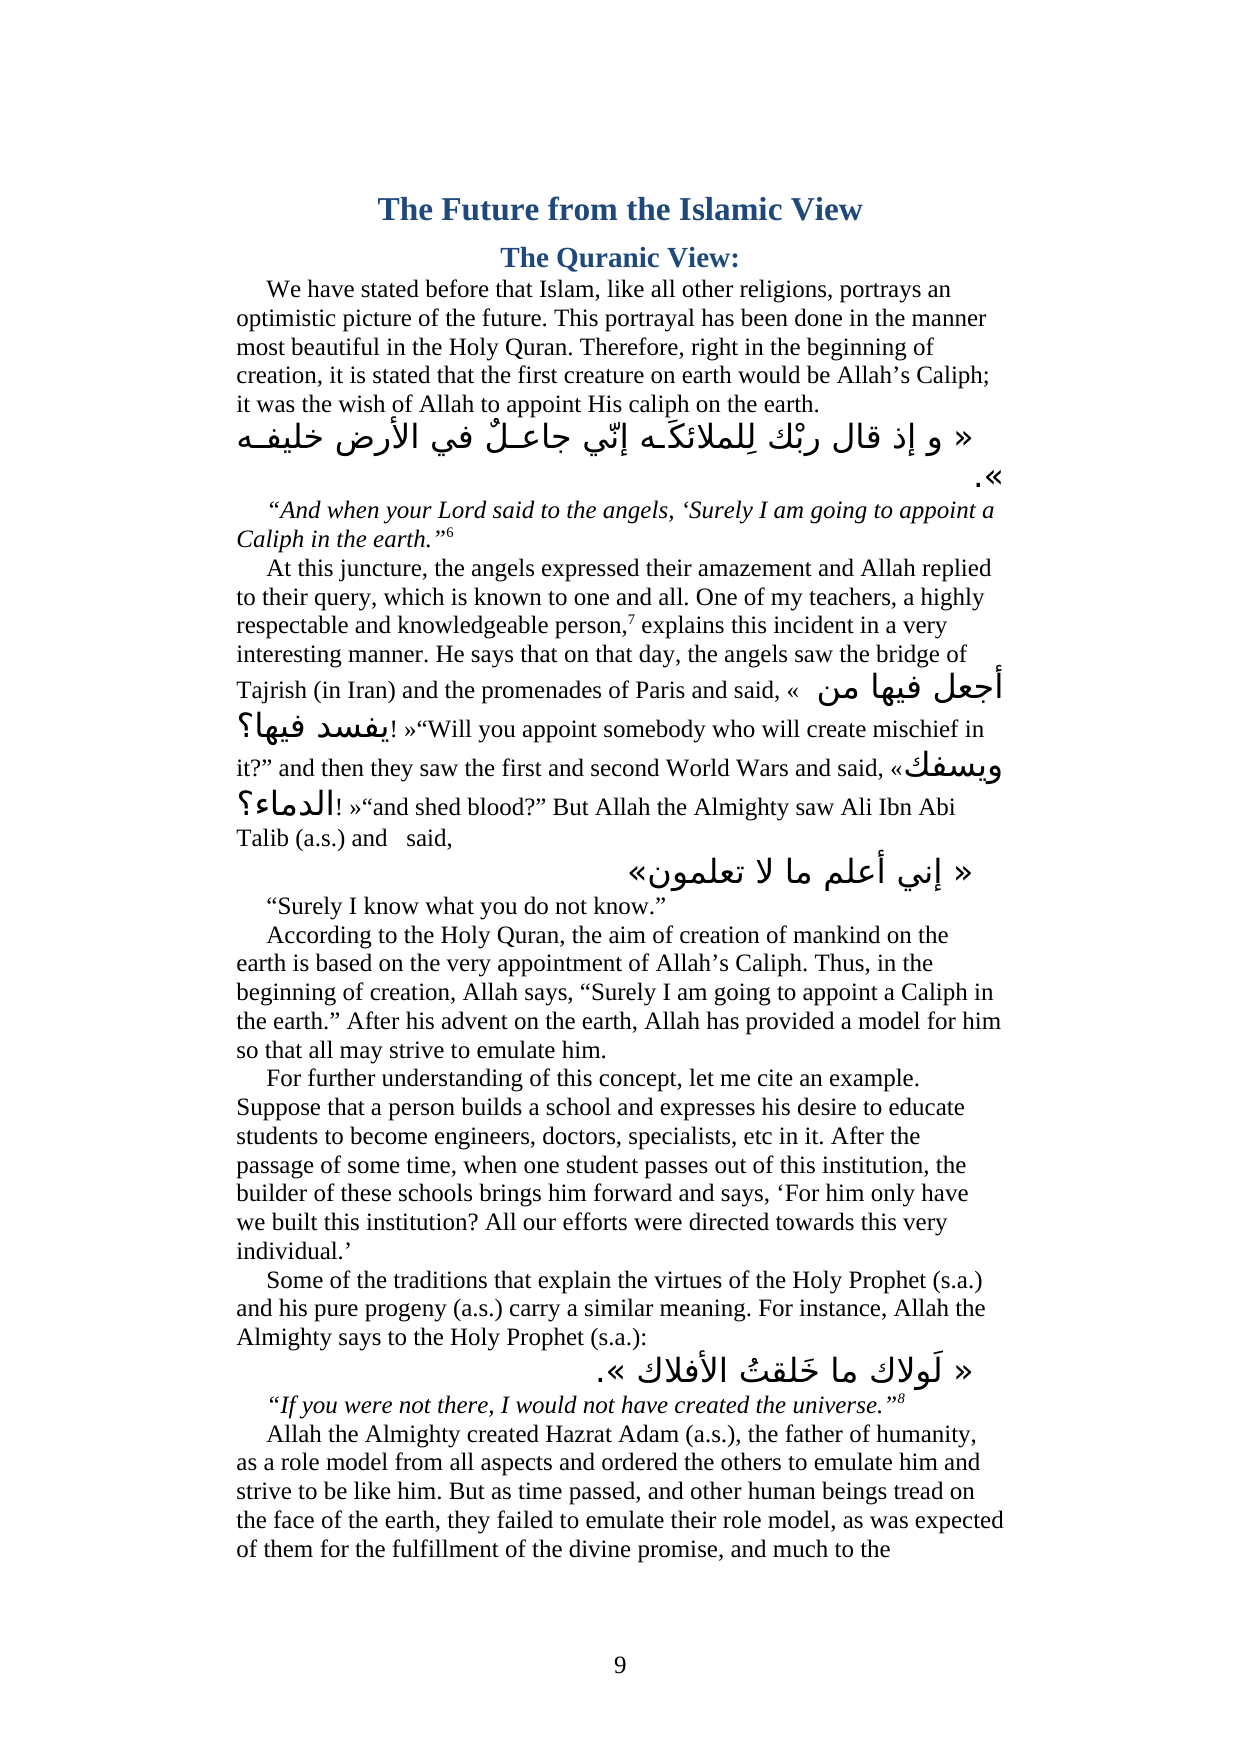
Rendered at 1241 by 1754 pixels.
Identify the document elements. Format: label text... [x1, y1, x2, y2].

text « و إذ قال ربْك لِلملائكَه إنّي جاعلٌ في الأرض خليفه ». [236, 418, 1004, 496]
text “If you were not there, I would not have created the universe.” [236, 1390, 1004, 1419]
text We have stated before that Islam, like all other religions, portrays an optimistic picture of the future. This portrayal has been done in the manner most beautiful in the Holy Quran. Therefore, right in the beginning of creation, it is stated that the first creature on earth would be Allah’s Caliph; it was the wish of Allah to appoint His caliph on the earth. [236, 274, 1004, 418]
text « لَولاك ما خَلقتُ الأفلاك ». [236, 1351, 1004, 1390]
text “Surely I know what you do not know.” [236, 891, 1004, 920]
text “And when your Lord said to the angels, ‘Surely I am going to appoint a Caliph in the earth.” [236, 496, 1004, 553]
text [236, 1419, 1004, 1562]
subtitle The Quranic View: [236, 241, 1004, 274]
text Some of the traditions that explain the virtues of the Holy Prophet (s.a.) and his pure progeny (a.s.) carry a similar meaning. For instance, Allah the Almighty says to the Holy Prophet (s.a.): [236, 1265, 1004, 1351]
text « إني أعلم ما لا تعلمون» [236, 852, 1004, 891]
text According to the Holy Quran, the aim of creation of mankind on the earth is based on the very appointment of Allah’s Caliph. Thus, in the beginning of creation, Allah says, “Surely I am going to appoint a Caliph in the earth.” After his advent on the earth, Allah has provided a model for him so that all may strive to emulate him. [236, 920, 1004, 1063]
text At this juncture, the angels expressed their amazement and Allah replied to their query, which is known to one and all. One of my teachers, a highly respectable and knowledgeable person, explains this incident in a very interesting manner. He says that on that day, the angels saw the (in ) and the promenades of and said, « أجعل فيها من يفسد فيها؟! »“Will you appoint somebody who will create mischief in it?” and then they saw the first and second World Wars and said, «ويسفك الدماء؟! »“and shed blood?” But Allah the Almighty saw Ali Ibn Abi Talib (a.s.) and said, [236, 553, 1004, 852]
text For further understanding of this concept, let me cite an example. Suppose that a person builds a school and expresses his desire to educate students to become engineers, doctors, specialists, etc in it. After the passage of some time, when one student passes out of this institution, the builder of these schools brings him forward and says, ‘For him only have we built this institution? All our efforts were directed towards this very individual.’ [236, 1063, 1004, 1265]
subtitle The Future from the Islamic View [236, 190, 1004, 228]
